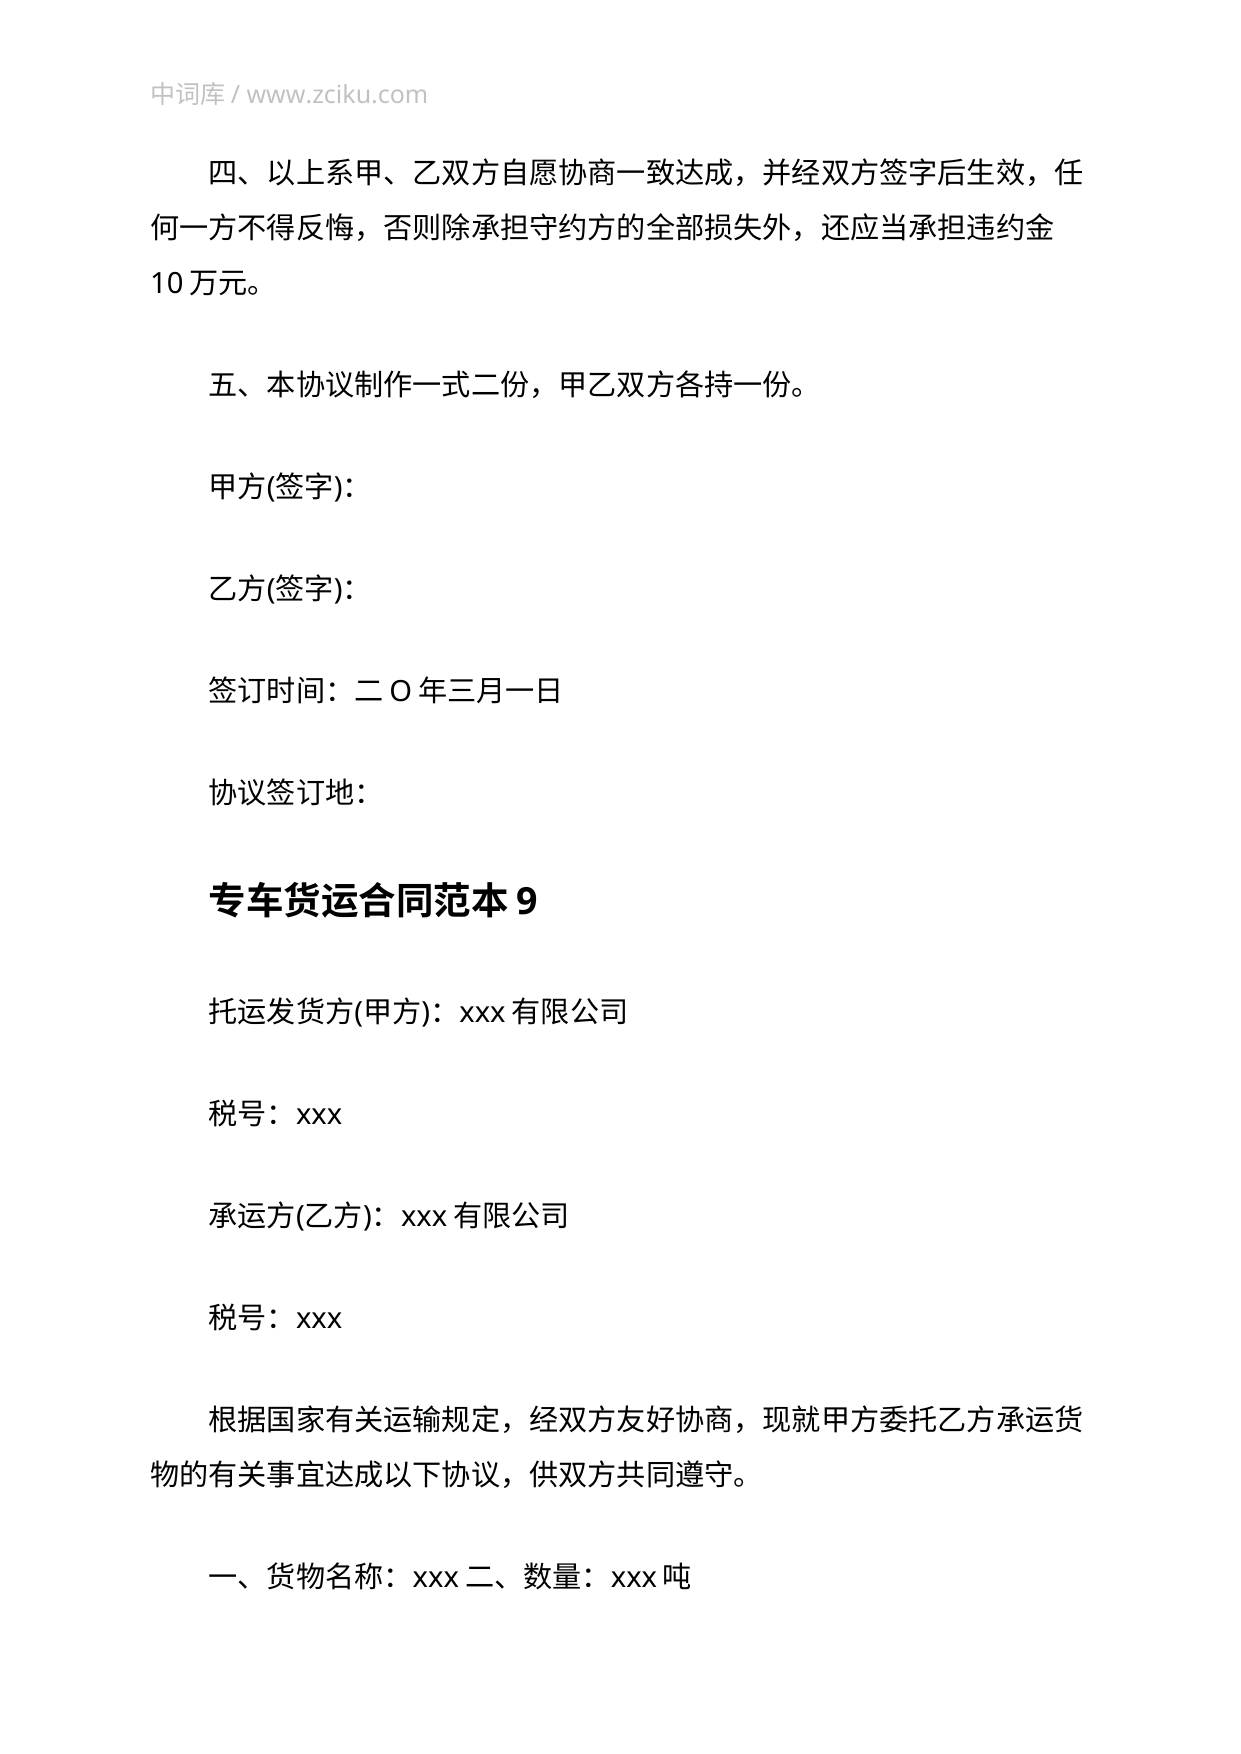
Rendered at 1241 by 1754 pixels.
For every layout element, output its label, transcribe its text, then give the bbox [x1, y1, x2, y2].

text 甲方(签字)： [150, 463, 1090, 506]
text 根据国家有关运输规定，经双方友好协商，现就甲方委托乙方承运货物的有关事宜达成以下协议，供双方共同遵守。 [150, 1397, 1090, 1494]
text 乙方(签字)： [150, 566, 1090, 608]
text 签订时间：二O年三月一日 [150, 667, 1090, 710]
text 承运方(乙方)：xxx有限公司 [150, 1193, 1090, 1235]
text 专车货运合同范本9 [150, 871, 1090, 926]
text 托运发货方(甲方)：xxx有限公司 [150, 989, 1090, 1031]
text 税号：xxx [150, 1091, 1090, 1133]
text 四、以上系甲、乙双方自愿协商一致达成，并经双方签字后生效，任何一方不得反悔，否则除承担守约方的全部损失外，还应当承担违约金10万元。 [150, 150, 1090, 302]
text 一、货物名称：xxx二、数量：xxx吨 [150, 1553, 1090, 1596]
text 五、本协议制作一式二份，甲乙双方各持一份。 [150, 362, 1090, 404]
text 税号：xxx [150, 1295, 1090, 1337]
text 协议签订地： [150, 769, 1090, 812]
